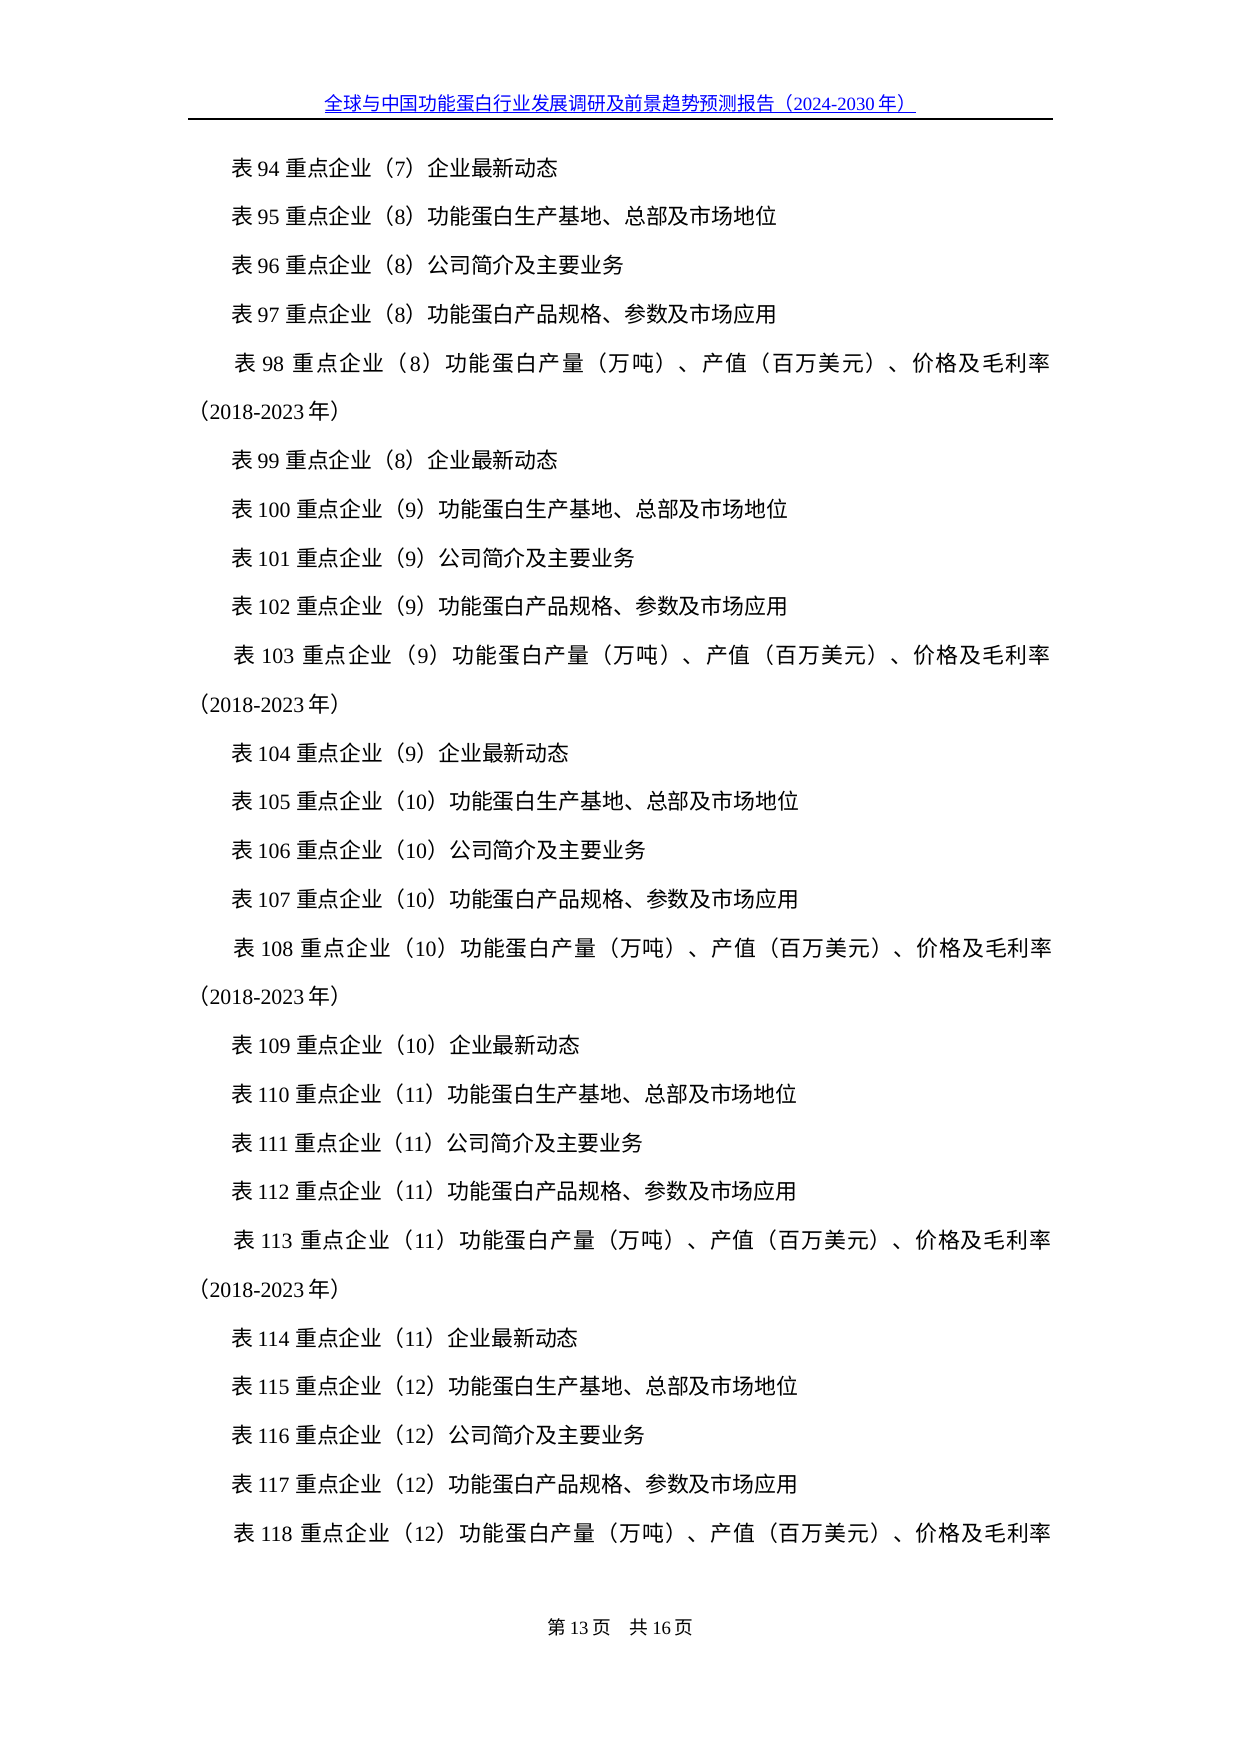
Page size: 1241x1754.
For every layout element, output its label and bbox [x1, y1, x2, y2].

text [187, 150, 1053, 1548]
